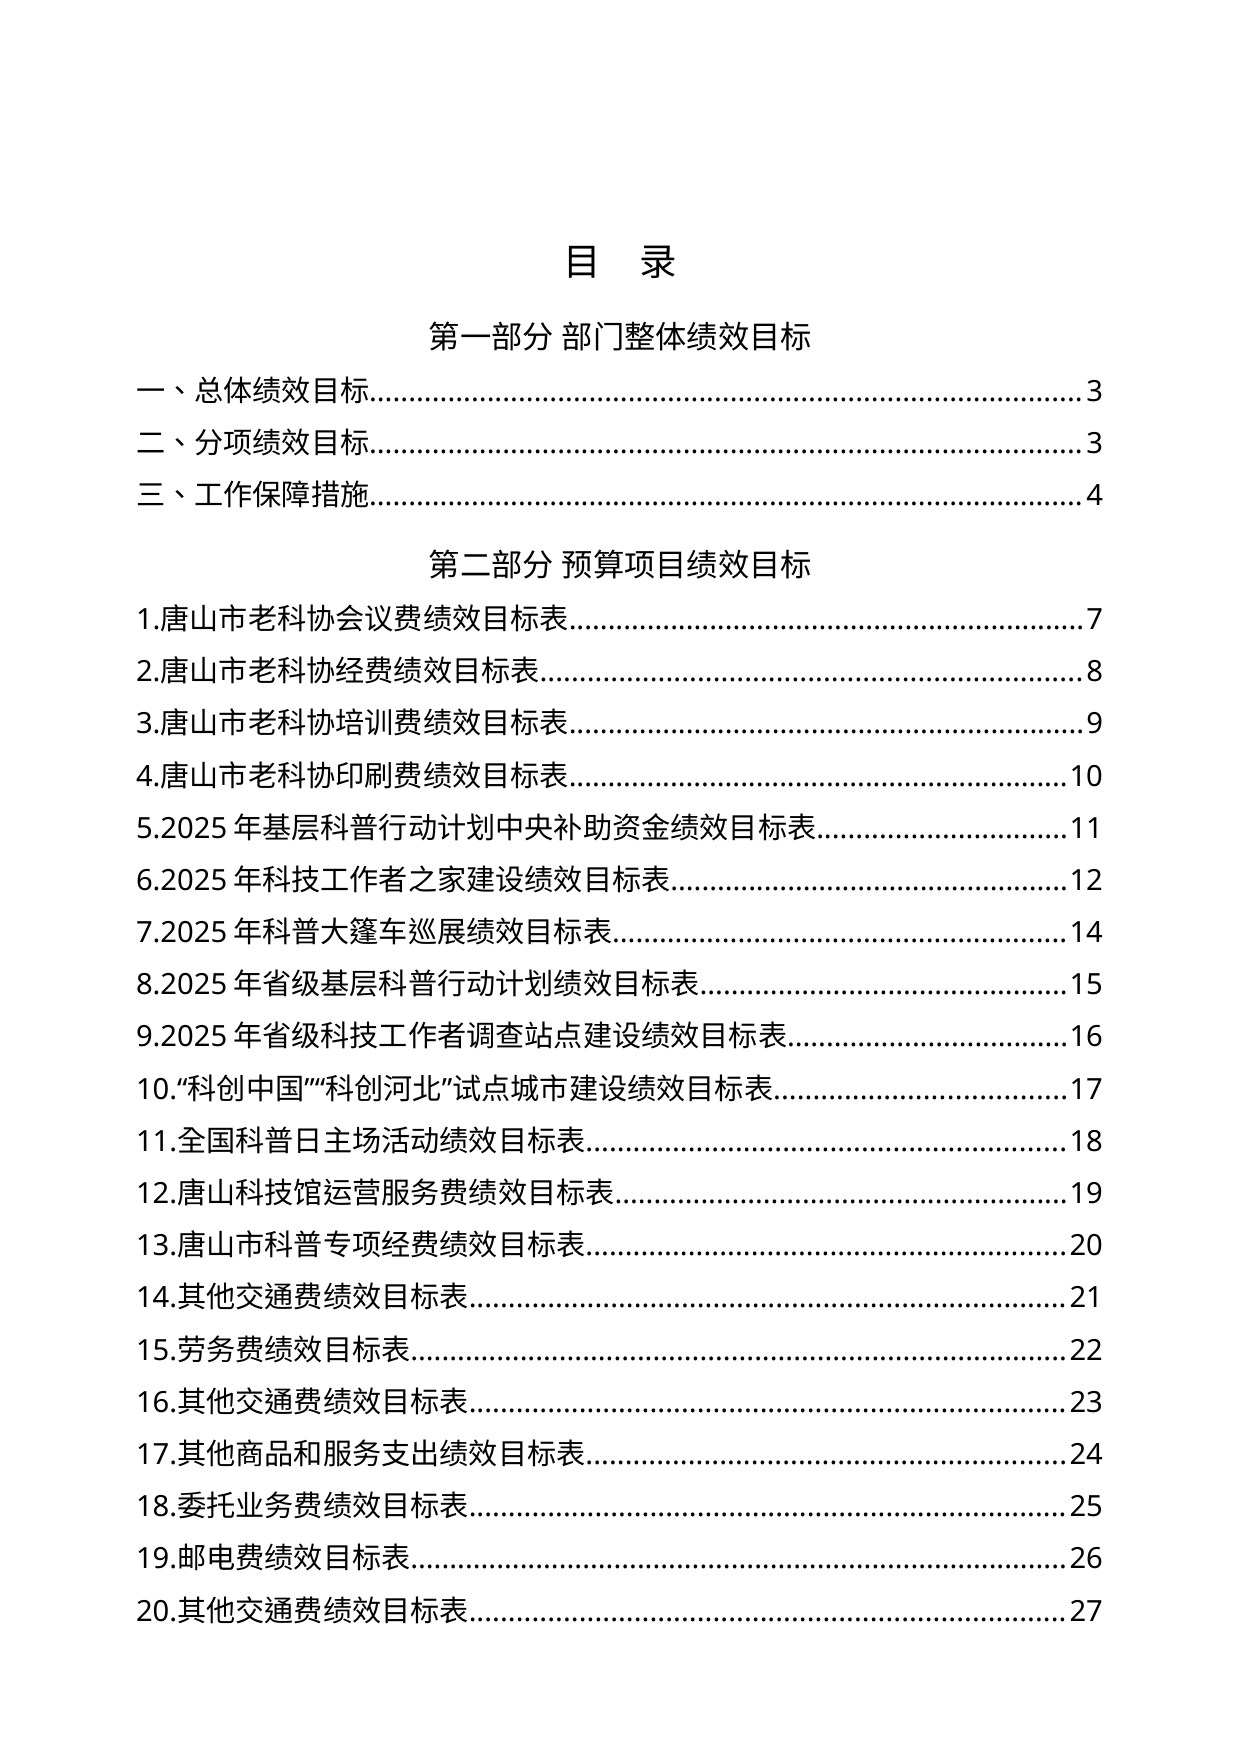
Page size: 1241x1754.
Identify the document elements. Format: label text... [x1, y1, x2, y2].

text 15.劳务费绩效目标表 22 [136, 1329, 1104, 1368]
text 5.2025年基层科普行动计划中央补助资金绩效目标表 11 [136, 807, 1104, 847]
text 13.唐山市科普专项经费绩效目标表 20 [136, 1224, 1104, 1264]
text 10.“科创中国”“科创河北”试点城市建设绩效目标表 17 [136, 1068, 1104, 1108]
text 14.其他交通费绩效目标表 21 [136, 1277, 1104, 1316]
text 目 录 [136, 235, 1104, 286]
text 4.唐山市老科协印刷费绩效目标表 10 [136, 755, 1104, 794]
text 11.全国科普日主场活动绩效目标表 18 [136, 1120, 1104, 1160]
text 第二部分 预算项目绩效目标 [136, 543, 1104, 586]
text 20.其他交通费绩效目标表 27 [136, 1590, 1104, 1629]
text 18.委托业务费绩效目标表 25 [136, 1485, 1104, 1525]
text 3.唐山市老科协培训费绩效目标表 9 [136, 703, 1104, 742]
text 9.2025年省级科技工作者调查站点建设绩效目标表 16 [136, 1016, 1104, 1055]
text 三、工作保障措施 4 [136, 475, 1104, 514]
text 6.2025年科技工作者之家建设绩效目标表 12 [136, 859, 1104, 899]
text 2.唐山市老科协经费绩效目标表 8 [136, 650, 1104, 690]
text 7.2025年科普大篷车巡展绩效目标表 14 [136, 911, 1104, 951]
text 17.其他商品和服务支出绩效目标表 24 [136, 1433, 1104, 1473]
text 1.唐山市老科协会议费绩效目标表 7 [136, 598, 1104, 638]
text 16.其他交通费绩效目标表 23 [136, 1381, 1104, 1421]
text 8.2025年省级基层科普行动计划绩效目标表 15 [136, 963, 1104, 1003]
text 第一部分 部门整体绩效目标 [136, 315, 1104, 358]
text 一、总体绩效目标 3 [136, 370, 1104, 410]
text 12.唐山科技馆运营服务费绩效目标表 19 [136, 1172, 1104, 1212]
text 二、分项绩效目标 3 [136, 422, 1104, 462]
text 19.邮电费绩效目标表 26 [136, 1538, 1104, 1577]
